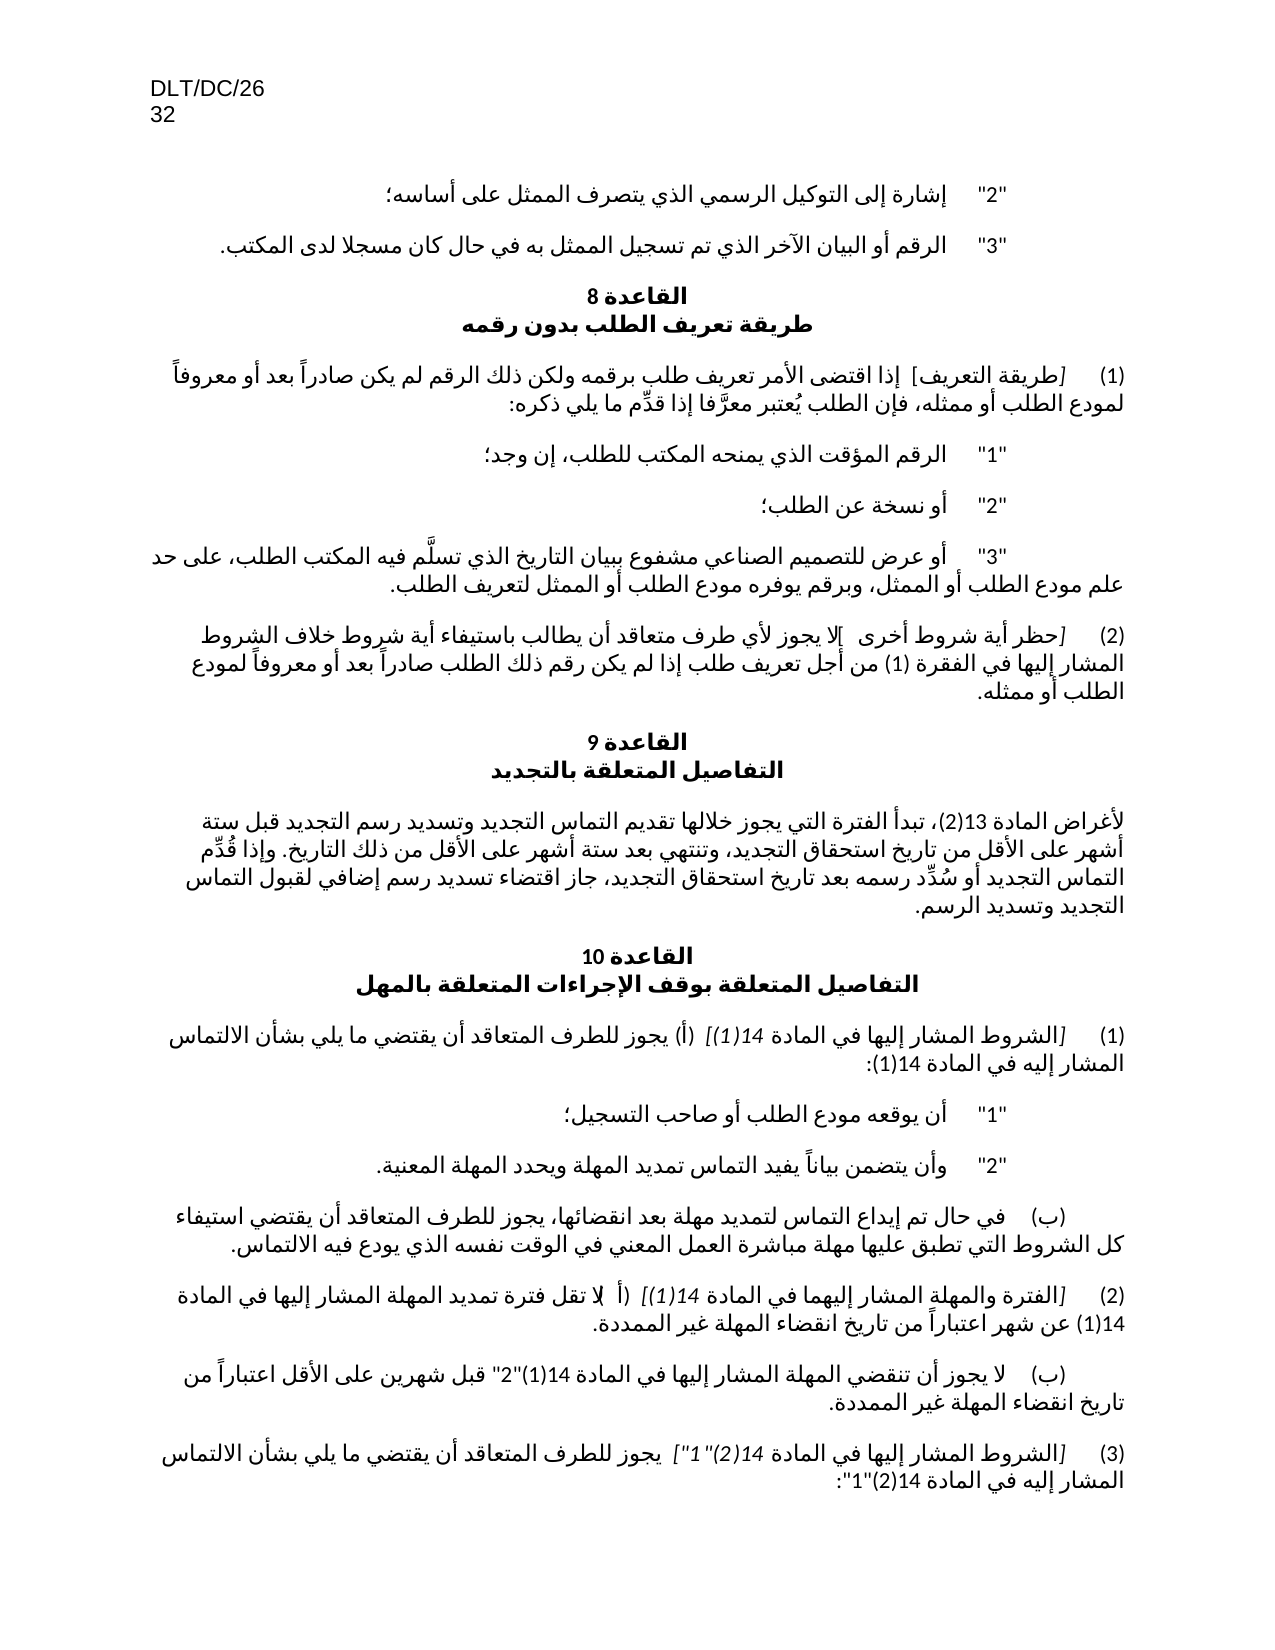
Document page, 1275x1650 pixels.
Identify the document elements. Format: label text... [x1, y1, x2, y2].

text "1" أن يوقعه مودع الطلب أو صاحب التسجيل؛ [150, 1100, 1125, 1128]
text (ب) في حال تم إيداع التماس لتمديد مهلة بعد انقضائها، يجوز للطرف المتعاقد أن يقتضي استيفاء كل الشروط التي تطبق عليها مهلة مباشرة العمل المعني في الوقت نفسه الذي يودع فيه الالتماس. [150, 1202, 1125, 1258]
text "1" الرقم المؤقت الذي يمنحه المكتب للطلب، إن وجد؛ [150, 440, 1125, 468]
text القاعدة 10 التفاصيل المتعلقة بوقف الإجراءات المتعلقة بالمهل [150, 942, 1125, 998]
text (3) [الشروط المشار إليها في المادة 14(2)"1"] يجوز للطرف المتعاقد أن يقتضي ما يلي بشأن الالتماس المشار إليه في المادة 14(2)"1": [150, 1439, 1125, 1495]
text "3" أو عرض للتصميم الصناعي مشفوع ببيان التاريخ الذي تسلَّم فيه المكتب الطلب، على حد علم مودع الطلب أو الممثل، وبرقم يوفره مودع الطلب أو الممثل لتعريف الطلب. [150, 542, 1125, 598]
text لأغراض المادة 13(2)، تبدأ الفترة التي يجوز خلالها تقديم التماس التجديد وتسديد رسم التجديد قبل ستة أشهر على الأقل من تاريخ استحقاق التجديد، وتنتهي بعد ستة أشهر على الأقل من ذلك التاريخ. وإذا قُدِّم التماس التجديد أو سُدِّد رسمه بعد تاريخ استحقاق التجديد، جاز اقتضاء تسديد رسم إضافي لقبول التماس التجديد وتسديد الرسم. [150, 807, 1125, 919]
text القاعدة 8 طريقة تعريف الطلب بدون رقمه [150, 282, 1125, 338]
text "3" الرقم أو البيان الآخر الذي تم تسجيل الممثل به في حال كان مسجلا لدى المكتب. [150, 231, 1125, 259]
text "2" أو نسخة عن الطلب؛ [150, 491, 1125, 519]
text "2" وأن يتضمن بياناً يفيد التماس تمديد المهلة ويحدد المهلة المعنية. [150, 1151, 1125, 1179]
text (2) [حظر أية شروط أخرى] لا يجوز لأي طرف متعاقد أن يطالب باستيفاء أية شروط خلاف الشروط المشار إليها في الفقرة (1) من أجل تعريف طلب إذا لم يكن رقم ذلك الطلب صادراً بعد أو معروفاً لمودع الطلب أو ممثله. [150, 621, 1125, 705]
text (2) [الفترة والمهلة المشار إليهما في المادة 14(1)] (أ) لا تقل فترة تمديد المهلة المشار إليها في المادة 14(1) عن شهر اعتباراً من تاريخ انقضاء المهلة غير الممددة. [150, 1281, 1125, 1337]
text (1) [الشروط المشار إليها في المادة 14(1)] (أ) يجوز للطرف المتعاقد أن يقتضي ما يلي بشأن الالتماس المشار إليه في المادة 14(1): [150, 1021, 1125, 1077]
text القاعدة 9 التفاصيل المتعلقة بالتجديد [150, 728, 1125, 784]
text (ب) لا يجوز أن تنقضي المهلة المشار إليها في المادة 14(1)"2" قبل شهرين على الأقل اعتباراً من تاريخ انقضاء المهلة غير الممددة. [150, 1360, 1125, 1416]
text "2" إشارة إلى التوكيل الرسمي الذي يتصرف الممثل على أساسه؛ [150, 180, 1125, 208]
text (1) [طريقة التعريف] إذا اقتضى الأمر تعريف طلب برقمه ولكن ذلك الرقم لم يكن صادراً بعد أو معروفاً لمودع الطلب أو ممثله، فإن الطلب يُعتبر معرَّفا إذا قدِّم ما يلي ذكره: [150, 361, 1125, 417]
